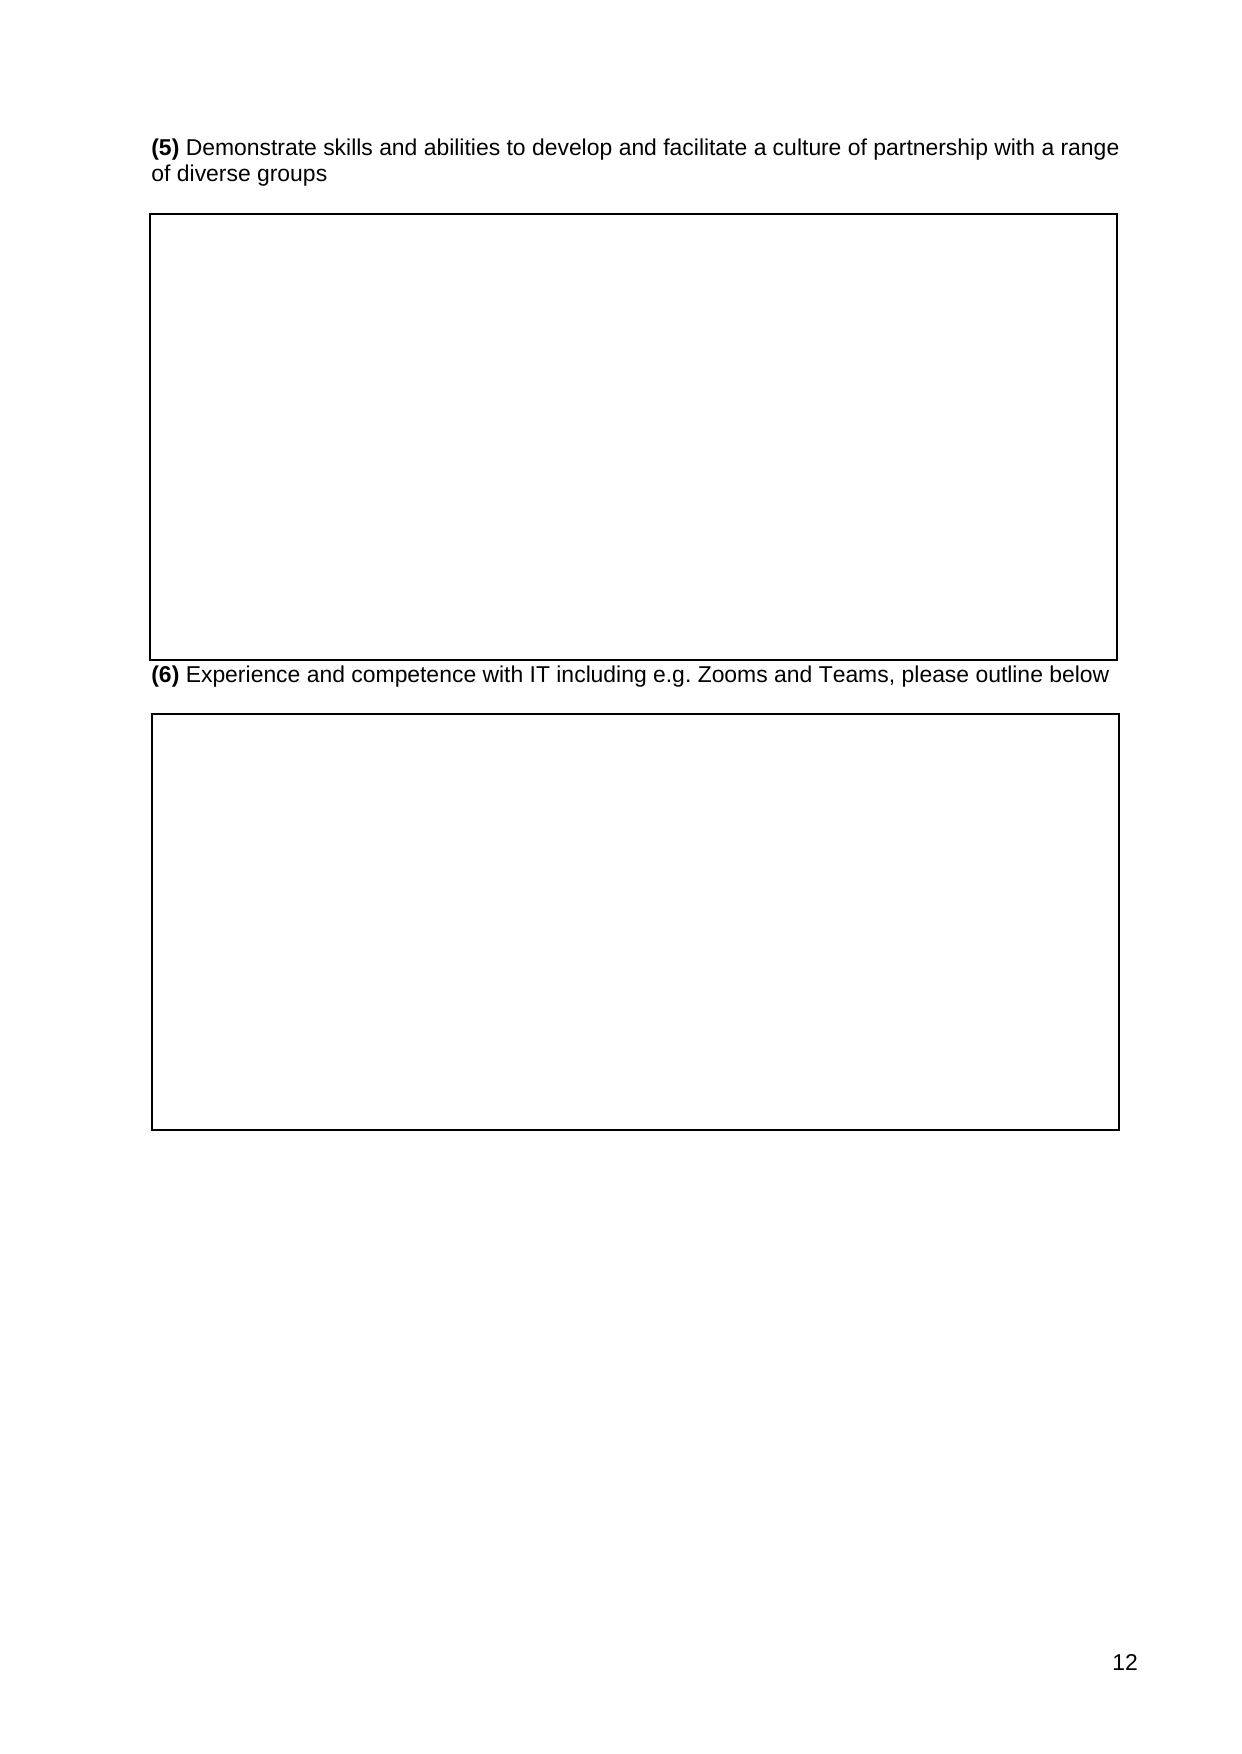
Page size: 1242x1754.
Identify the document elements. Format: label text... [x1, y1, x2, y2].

table_header [153, 715, 1118, 1129]
text (6) Experience and competence with IT including e.g. Zooms and Teams, please outline below [151, 661, 1137, 687]
text (5) Demonstrate skills and abilities to develop and facilitate a culture of partnership with a range of diverse groups [151, 134, 1137, 186]
table_header [151, 215, 1116, 658]
